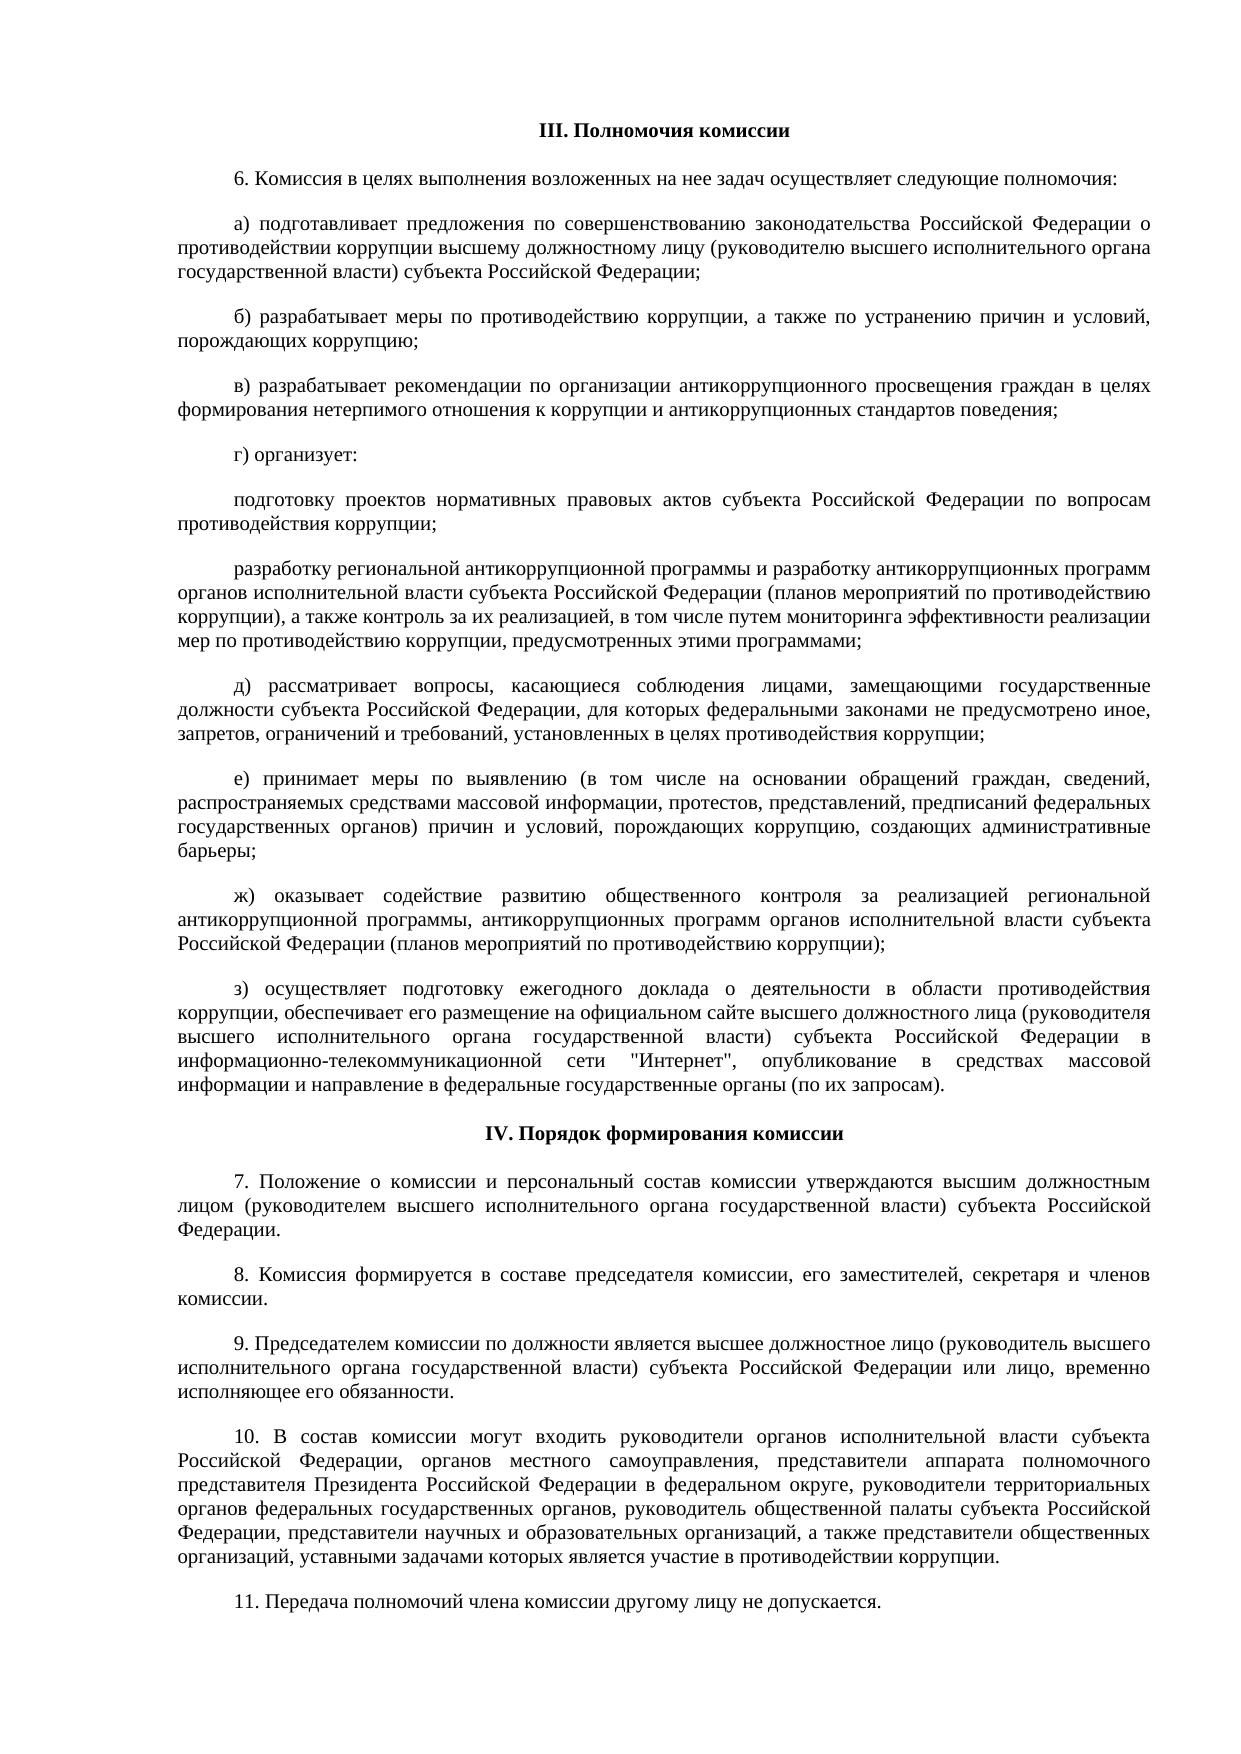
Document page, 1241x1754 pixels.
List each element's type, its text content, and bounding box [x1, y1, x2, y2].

text 7. Положение о комиссии и персональный состав комиссии утверждаются высшим должностным лицом (руководителем высшего исполнительного органа государственной власти) субъекта Российской Федерации. [177, 1169, 1152, 1241]
text г) организует: [177, 442, 1152, 466]
text е) принимает меры по выявлению (в том числе на основании обращений граждан, сведений, распространяемых средствами массовой информации, протестов, представлений, предписаний федеральных государственных органов) причин и условий, порождающих коррупцию, создающих административные барьеры; [177, 766, 1152, 862]
text в) разрабатывает рекомендации по организации антикоррупционного просвещения граждан в целях формирования нетерпимого отношения к коррупции и антикоррупционных стандартов поведения; [177, 373, 1152, 421]
text 10. В состав комиссии могут входить руководители органов исполнительной власти субъекта Российской Федерации, органов местного самоуправления, представители аппарата полномочного представителя Президента Российской Федерации в федеральном округе, руководители территориальных органов федеральных государственных органов, руководитель общественной палаты субъекта Российской Федерации, представители научных и образовательных организаций, а также представители общественных организаций, уставными задачами которых является участие в противодействии коррупции. [177, 1424, 1152, 1568]
text разработку региональной антикоррупционной программы и разработку антикоррупционных программ органов исполнительной власти субъекта Российской Федерации (планов мероприятий по противодействию коррупции), а также контроль за их реализацией, в том числе путем мониторинга эффективности реализации мер по противодействию коррупции, предусмотренных этими программами; [177, 556, 1152, 652]
text 9. Председателем комиссии по должности является высшее должностное лицо (руководитель высшего исполнительного органа государственной власти) субъекта Российской Федерации или лицо, временно исполняющее его обязанности. [177, 1331, 1152, 1403]
text 8. Комиссия формируется в составе председателя комиссии, его заместителей, секретаря и членов комиссии. [177, 1262, 1152, 1310]
text 11. Передача полномочий члена комиссии другому лицу не допускается. [177, 1589, 1152, 1613]
text подготовку проектов нормативных правовых актов субъекта Российской Федерации по вопросам противодействия коррупции; [177, 487, 1152, 535]
text з) осуществляет подготовку ежегодного доклада о деятельности в области противодействия коррупции, обеспечивает его размещение на официальном сайте высшего должностного лица (руководителя высшего исполнительного органа государственной власти) субъекта Российской Федерации в информационно-телекоммуникационной сети "Интернет", опубликование в средствах массовой информации и направление в федеральные государственные органы (по их запросам). [177, 976, 1152, 1096]
title III. Полномочия комиссии [177, 118, 1152, 142]
text ж) оказывает содействие развитию общественного контроля за реализацией региональной антикоррупционной программы, антикоррупционных программ органов исполнительной власти субъекта Российской Федерации (планов мероприятий по противодействию коррупции); [177, 883, 1152, 955]
title IV. Порядок формирования комиссии [177, 1121, 1152, 1144]
text д) рассматривает вопросы, касающиеся соблюдения лицами, замещающими государственные должности субъекта Российской Федерации, для которых федеральными законами не предусмотрено иное, запретов, ограничений и требований, установленных в целях противодействия коррупции; [177, 673, 1152, 745]
text 6. Комиссия в целях выполнения возложенных на нее задач осуществляет следующие полномочия: [177, 166, 1152, 190]
text а) подготавливает предложения по совершенствованию законодательства Российской Федерации о противодействии коррупции высшему должностному лицу (руководителю высшего исполнительного органа государственной власти) субъекта Российской Федерации; [177, 211, 1152, 283]
text б) разрабатывает меры по противодействию коррупции, а также по устранению причин и условий, порождающих коррупцию; [177, 304, 1152, 352]
